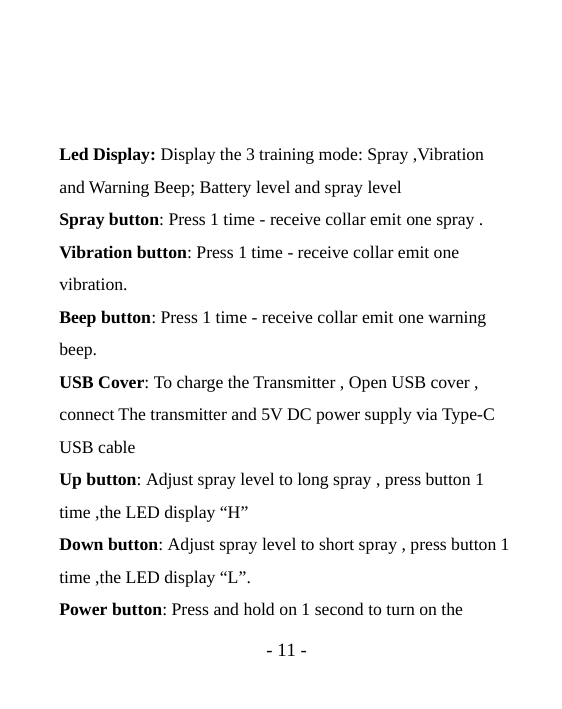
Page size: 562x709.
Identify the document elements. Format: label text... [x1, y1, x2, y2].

text Up button: Adjust spray level to long spray , press button 1 time ,the LED display “H” [59, 463, 514, 528]
text Spray button: Press 1 time - receive collar emit one spray . [59, 203, 514, 235]
text USB Cover: To charge the Transmitter , Open USB cover , connect The transmitter and 5V DC power supply via Type-C USB cable [59, 365, 514, 463]
text Down button: Adjust spray level to short spray , press button 1 time ,the LED display “L”. [59, 528, 514, 593]
text Beep button: Press 1 time - receive collar emit one warning beep. [59, 300, 514, 365]
text Vibration button: Press 1 time - receive collar emit one vibration. [59, 235, 514, 300]
text Led Display: Display the 3 training mode: Spray ,Vibration and Warning Beep; Battery level and spray level [59, 138, 514, 203]
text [59, 593, 514, 625]
